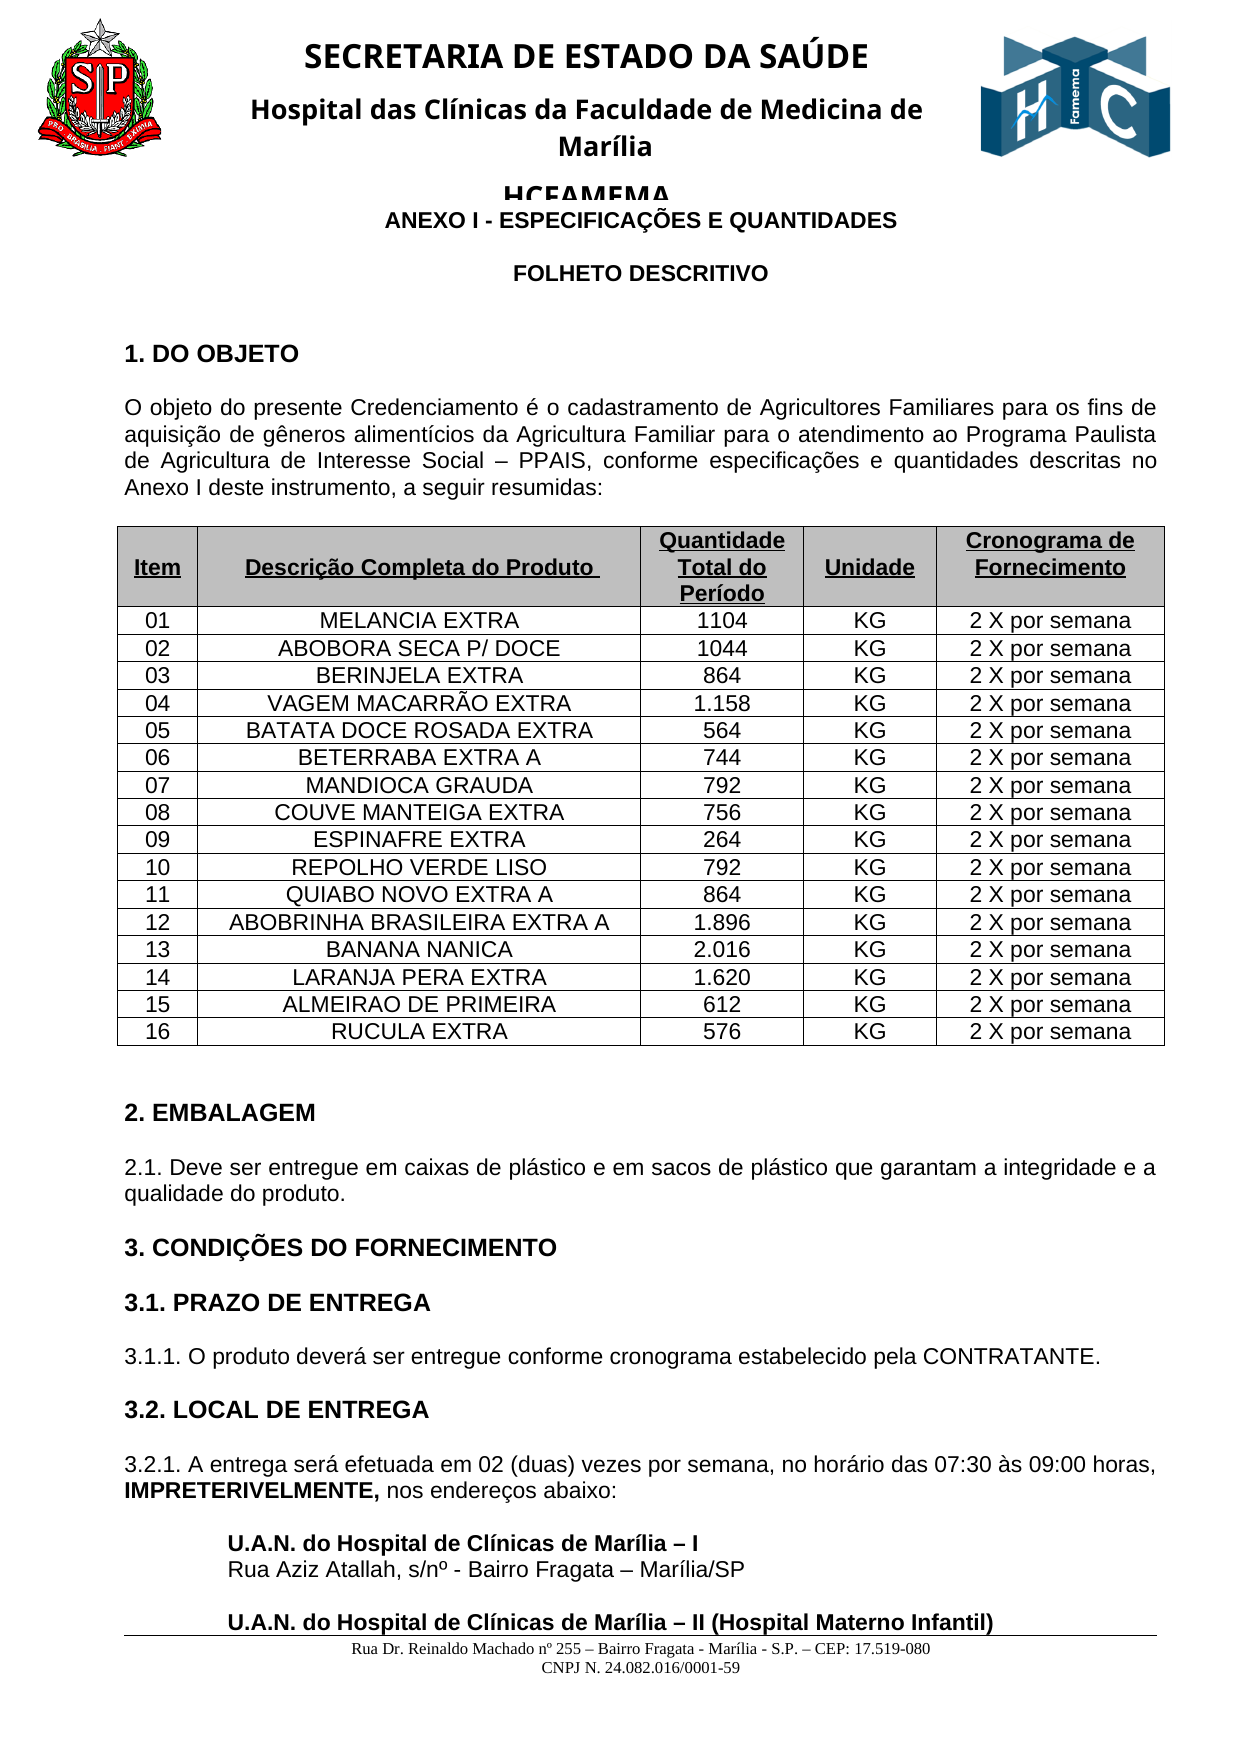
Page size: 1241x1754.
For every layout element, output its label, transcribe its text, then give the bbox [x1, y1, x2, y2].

table_cell KG [804, 717, 936, 743]
text ANEXO I - ESPECIFICAÇÕES E QUANTIDADES [124, 177, 1157, 234]
table_cell 13 [118, 936, 197, 962]
table_cell 864 [641, 881, 803, 908]
table_cell 16 [118, 1018, 197, 1044]
table_cell 2 X por semana [937, 607, 1164, 634]
table_header Descrição Completa do Produto [198, 527, 640, 606]
table_cell 07 [118, 772, 197, 798]
table_cell 2 X por semana [937, 964, 1164, 990]
table_cell 2 X por semana [937, 635, 1164, 661]
table_cell 864 [641, 662, 803, 688]
table_cell 2 X por semana [937, 991, 1164, 1017]
table_cell 576 [641, 1018, 803, 1044]
table_cell KG [804, 991, 936, 1017]
table_cell REPOLHO VERDE LISO [198, 854, 640, 880]
text 3.2.1. A entrega será efetuada em 02 (duas) vezes por semana, no horário das 07:30 às 09:00 horas, IMPRETERIVELMENTE, nos endereços abaixo: [124, 1451, 1157, 1503]
table_cell 10 [118, 854, 197, 880]
table_cell 1.158 [641, 690, 803, 716]
table_cell BANANA NANICA [198, 936, 640, 962]
table_cell 02 [118, 635, 197, 661]
table_cell 09 [118, 826, 197, 853]
table_cell ABOBRINHA BRASILEIRA EXTRA A [198, 909, 640, 935]
text 3. CONDIÇÕES DO FORNECIMENTO [124, 1232, 1157, 1261]
table_cell VAGEM MACARRÃO EXTRA [198, 690, 640, 716]
table_cell KG [804, 854, 936, 880]
table_cell KG [804, 635, 936, 661]
table_cell 792 [641, 772, 803, 798]
table_cell 2 X por semana [937, 881, 1164, 908]
table_header Cronograma de Fornecimento [937, 527, 1164, 606]
table_cell 03 [118, 662, 197, 688]
table_cell KG [804, 690, 936, 716]
table_cell 1.896 [641, 909, 803, 935]
picture [980, 20, 1172, 158]
table_cell 15 [118, 991, 197, 1017]
table_cell QUIABO NOVO EXTRA A [198, 881, 640, 908]
table_cell COUVE MANTEIGA EXTRA [198, 799, 640, 825]
table_cell ESPINAFRE EXTRA [198, 826, 640, 853]
table_cell KG [804, 799, 936, 825]
table_cell 2 X por semana [937, 799, 1164, 825]
table_cell ALMEIRAO DE PRIMEIRA [198, 991, 640, 1017]
table_cell 2 X por semana [937, 690, 1164, 716]
text FOLHETO DESCRITIVO [124, 260, 1157, 287]
table_cell 2.016 [641, 936, 803, 962]
table_cell 2 X por semana [937, 854, 1164, 880]
table_cell 2 X por semana [937, 936, 1164, 962]
table_cell 264 [641, 826, 803, 853]
table_cell MANDIOCA GRAUDA [198, 772, 640, 798]
table_cell 2 X por semana [937, 826, 1164, 853]
table_cell 744 [641, 744, 803, 771]
table_cell BERINJELA EXTRA [198, 662, 640, 688]
table_cell 08 [118, 799, 197, 825]
table_cell ABOBORA SECA P/ DOCE [198, 635, 640, 661]
table_header Quantidade Total do Período [641, 527, 803, 606]
table_cell 756 [641, 799, 803, 825]
table_cell LARANJA PERA EXTRA [198, 964, 640, 990]
table_cell 2 X por semana [937, 717, 1164, 743]
table_cell KG [804, 936, 936, 962]
table_cell 04 [118, 690, 197, 716]
text O objeto do presente Credenciamento é o cadastramento de Agricultores Familiares para os fins de aquisição de gêneros alimentícios da Agricultura Familiar para o atendimento ao Programa Paulista de Agricultura de Interesse Social – PPAIS, conforme especificações e quantidades descritas no Anexo I deste instrumento, a seguir resumidas: [124, 394, 1157, 500]
table_cell 01 [118, 607, 197, 634]
table_cell KG [804, 772, 936, 798]
text U.A.N. do Hospital de Clínicas de Marília – I [124, 1529, 1157, 1556]
table_cell 1.620 [641, 964, 803, 990]
table_cell 2 X por semana [937, 1018, 1164, 1044]
text Rua Aziz Atallah, s/nº - Bairro Fragata – Marília/SP [124, 1556, 1157, 1582]
table_cell 2 X por semana [937, 744, 1164, 771]
text 2. EMBALAGEM [124, 1098, 1157, 1127]
table_cell 2 X por semana [937, 772, 1164, 798]
table_cell KG [804, 909, 936, 935]
table_cell 05 [118, 717, 197, 743]
text 3.2. LOCAL DE ENTREGA [124, 1395, 1157, 1424]
table_header Unidade [804, 527, 936, 606]
table_cell MELANCIA EXTRA [198, 607, 640, 634]
table_cell 12 [118, 909, 197, 935]
text 3.1.1. O produto deverá ser entregue conforme cronograma estabelecido pela CONTRATANTE. [124, 1343, 1157, 1369]
text 2.1. Deve ser entregue em caixas de plástico e em sacos de plástico que garantam a integridade e a qualidade do produto. [124, 1153, 1157, 1206]
table_cell 14 [118, 964, 197, 990]
text 3.1. PRAZO DE ENTREGA [124, 1288, 1157, 1316]
table_cell 06 [118, 744, 197, 771]
table_cell KG [804, 1018, 936, 1044]
picture [37, 18, 162, 157]
table_cell 2 X por semana [937, 662, 1164, 688]
table_cell 2 X por semana [937, 909, 1164, 935]
table_cell 1104 [641, 607, 803, 634]
text 1. DO OBJETO [124, 339, 1157, 368]
table_cell RUCULA EXTRA [198, 1018, 640, 1044]
table_cell KG [804, 744, 936, 771]
table_cell KG [804, 607, 936, 634]
table_header Item [118, 527, 197, 606]
table_cell 11 [118, 881, 197, 908]
table_cell KG [804, 826, 936, 853]
text U.A.N. do Hospital de Clínicas de Marília – II (Hospital Materno Infantil) [124, 1609, 1157, 1635]
table_cell KG [804, 662, 936, 688]
table_cell 1044 [641, 635, 803, 661]
table_cell BATATA DOCE ROSADA EXTRA [198, 717, 640, 743]
table_cell KG [804, 881, 936, 908]
table_cell 792 [641, 854, 803, 880]
table_cell KG [804, 964, 936, 990]
table_cell 564 [641, 717, 803, 743]
table_cell 612 [641, 991, 803, 1017]
table_cell BETERRABA EXTRA A [198, 744, 640, 771]
